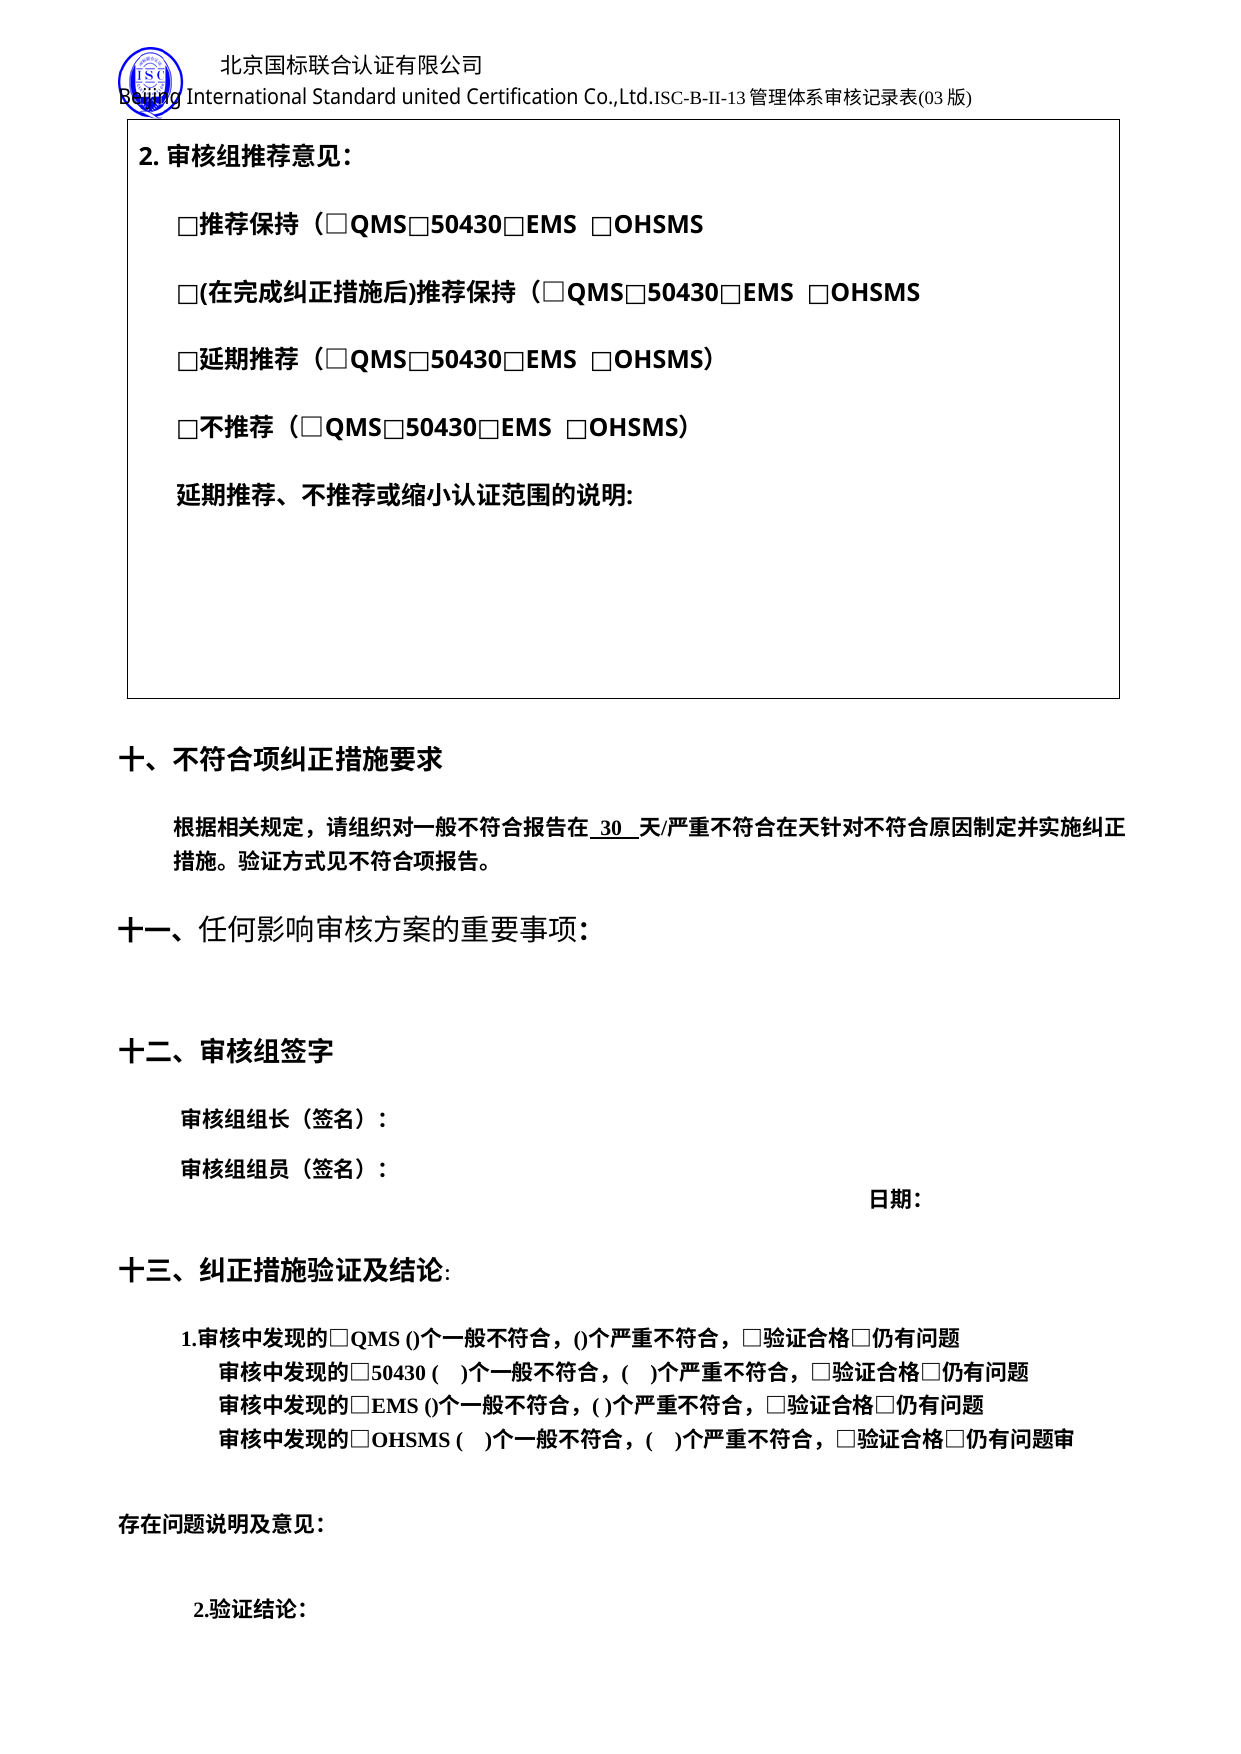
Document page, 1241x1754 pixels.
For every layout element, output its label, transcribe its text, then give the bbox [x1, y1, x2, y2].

text 审核中发现的□50430 ( )个一般不符合，( )个严重不符合，□验证合格□仍有问题 [118, 1353, 1128, 1387]
text 1.审核中发现的□QMS ()个一般不符合，()个严重不符合，□验证合格□仍有问题 [118, 1319, 1128, 1353]
text 审核中发现的□OHSMS ( )个一般不符合，( )个严重不符合，□验证合格□仍有问题审 [118, 1421, 1128, 1455]
text 2.验证结论： [118, 1591, 1128, 1625]
text 十三、纠正措施验证及结论： [118, 1234, 1128, 1302]
text 日期： [118, 1184, 1128, 1214]
text 存在问题说明及意见： [118, 1506, 1128, 1540]
text 审核中发现的□EMS ()个一般不符合，( )个严重不符合，□验证合格□仍有问题 [118, 1387, 1128, 1421]
text 审核组组长（签名）： [118, 1101, 1128, 1134]
text 审核组组员（签名）： [118, 1151, 1128, 1184]
text 十、不符合项纠正措施要求 [118, 724, 1128, 792]
text 根据相关规定，请组织对一般不符合报告在 30 天/严重不符合在天针对不符合原因制定并实施纠正措施。验证方式见不符合项报告。 [173, 809, 1128, 877]
table_cell 2. 审核组推荐意见： □推荐保持（□QMS□50430□EMS □OHSMS □(在完成纠正措施后)推荐保持（□QMS□50430□EMS □OHSMS □延期推荐（□QMS□50430□EMS □OHSMS） □不推荐（□QMS□50430□EMS □OHSMS） 延期推荐、不推荐或缩小认证范围的说明: [128, 120, 1119, 698]
picture [118, 47, 186, 119]
text 十一、任何影响审核方案的重要事项： [105, 893, 1128, 961]
text 十二、审核组签字 [118, 1016, 1128, 1084]
